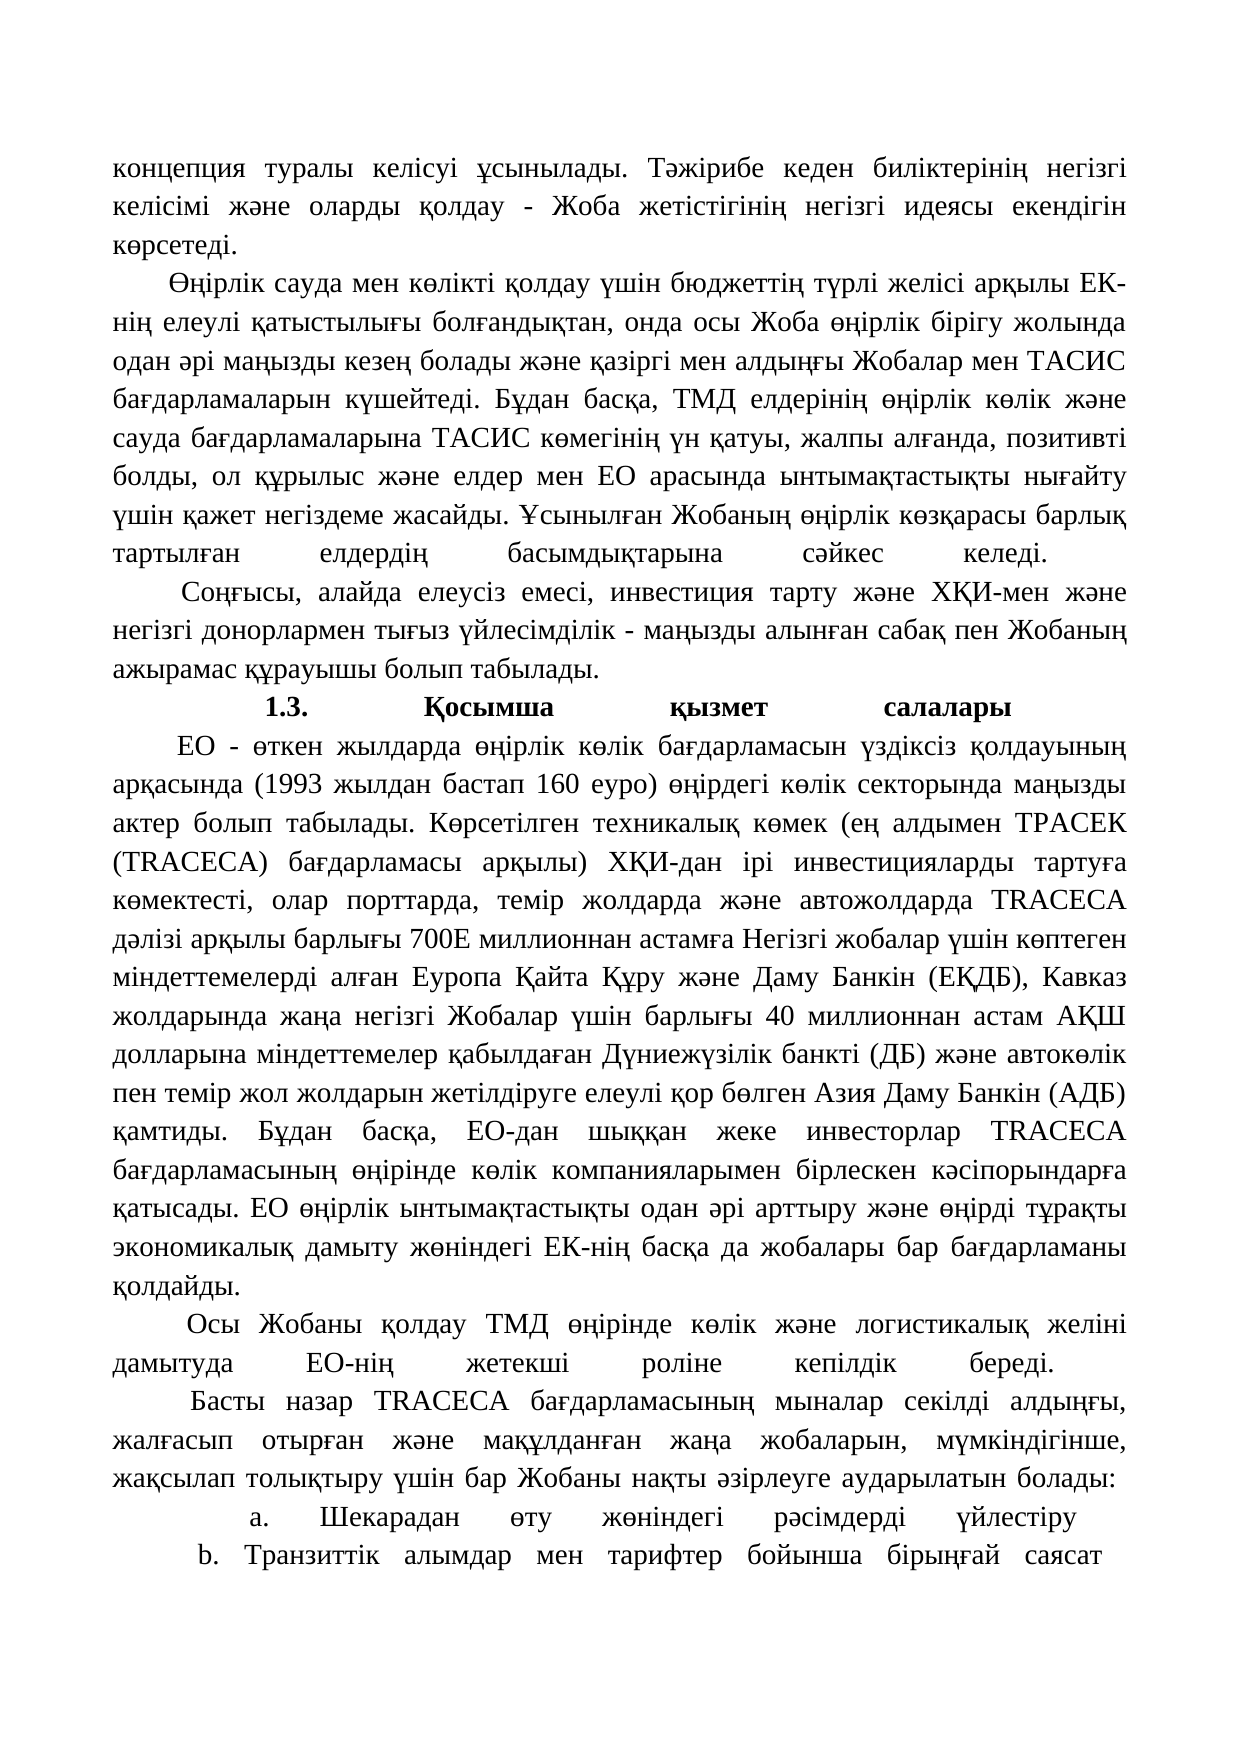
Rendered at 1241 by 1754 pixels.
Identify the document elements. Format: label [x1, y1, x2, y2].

text [112, 150, 1128, 684]
text [112, 689, 1128, 1571]
